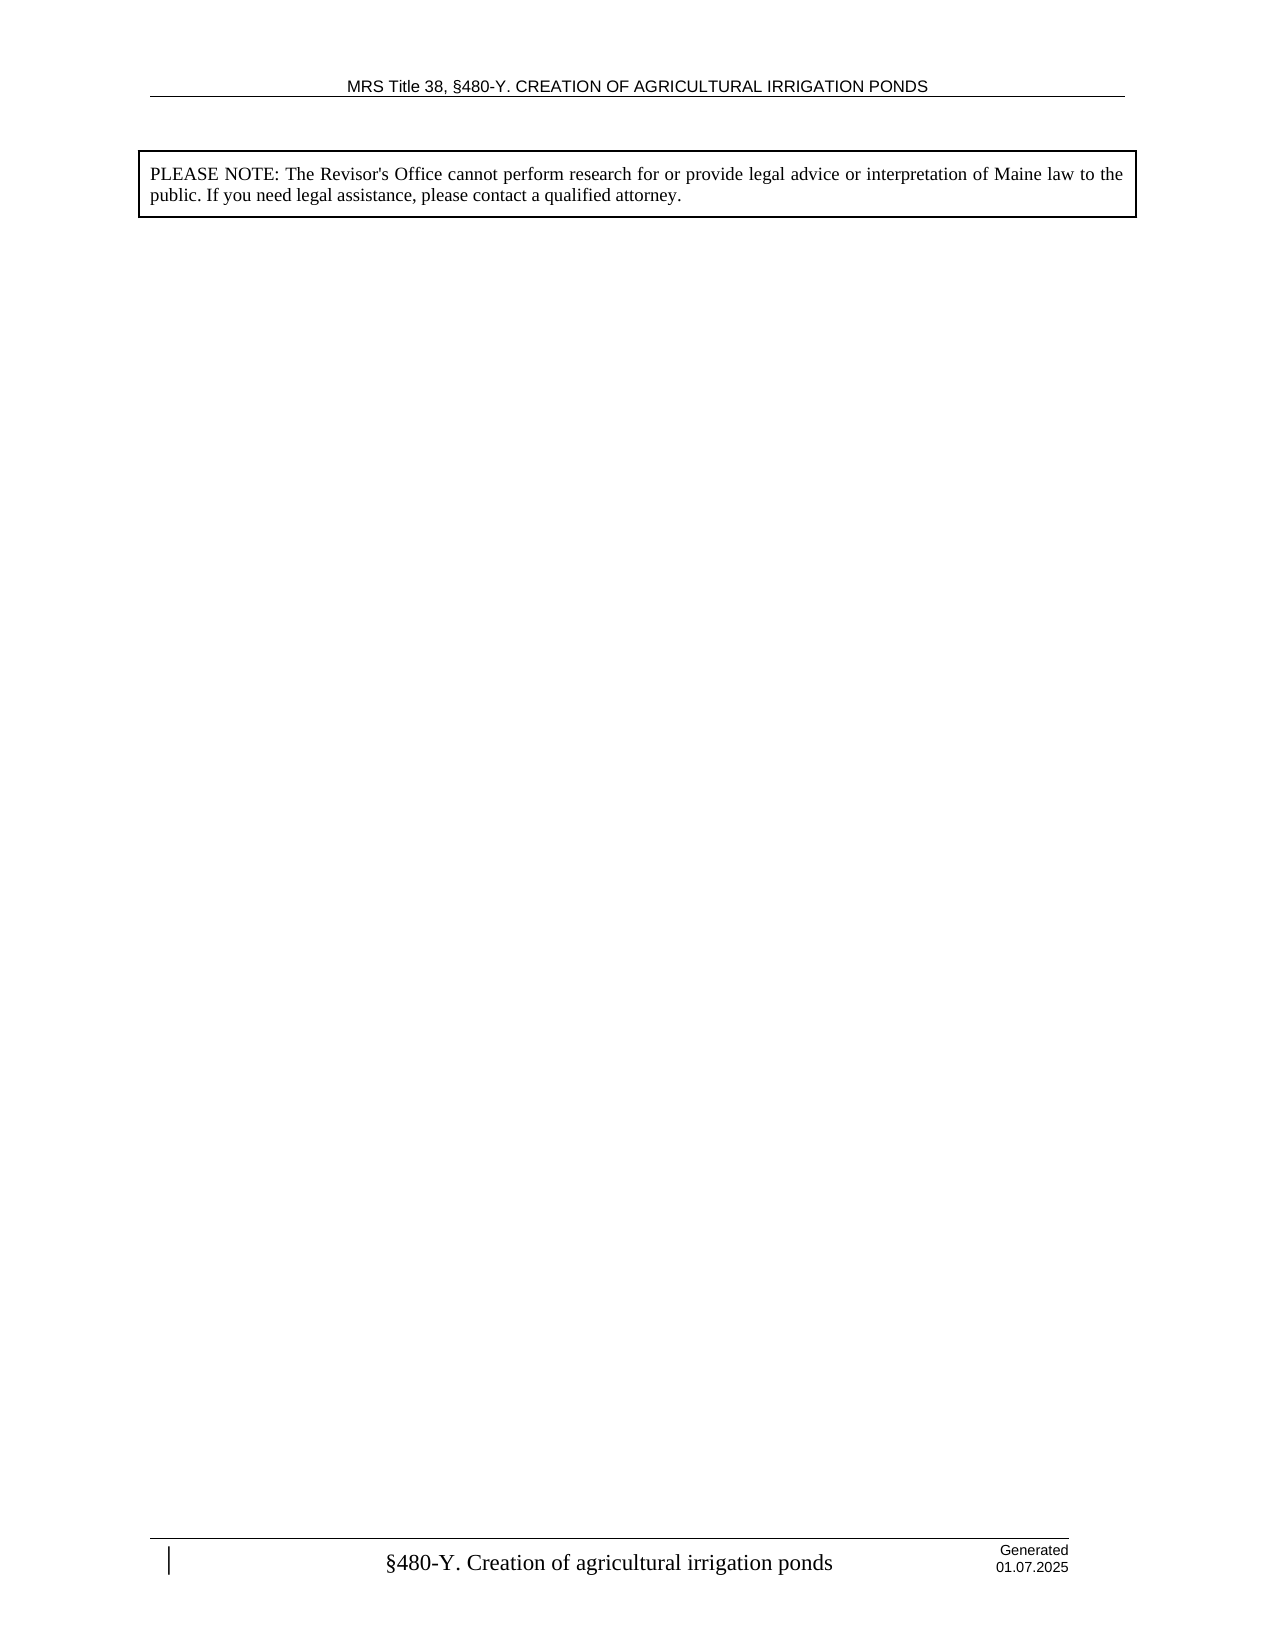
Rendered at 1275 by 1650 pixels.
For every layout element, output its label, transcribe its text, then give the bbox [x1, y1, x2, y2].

text PLEASE NOTE: The Revisor's Office cannot perform research for or provide legal advice or interpretation of Maine law to the public. If you need legal assistance, please contact a qualified attorney. [140, 152, 1135, 216]
